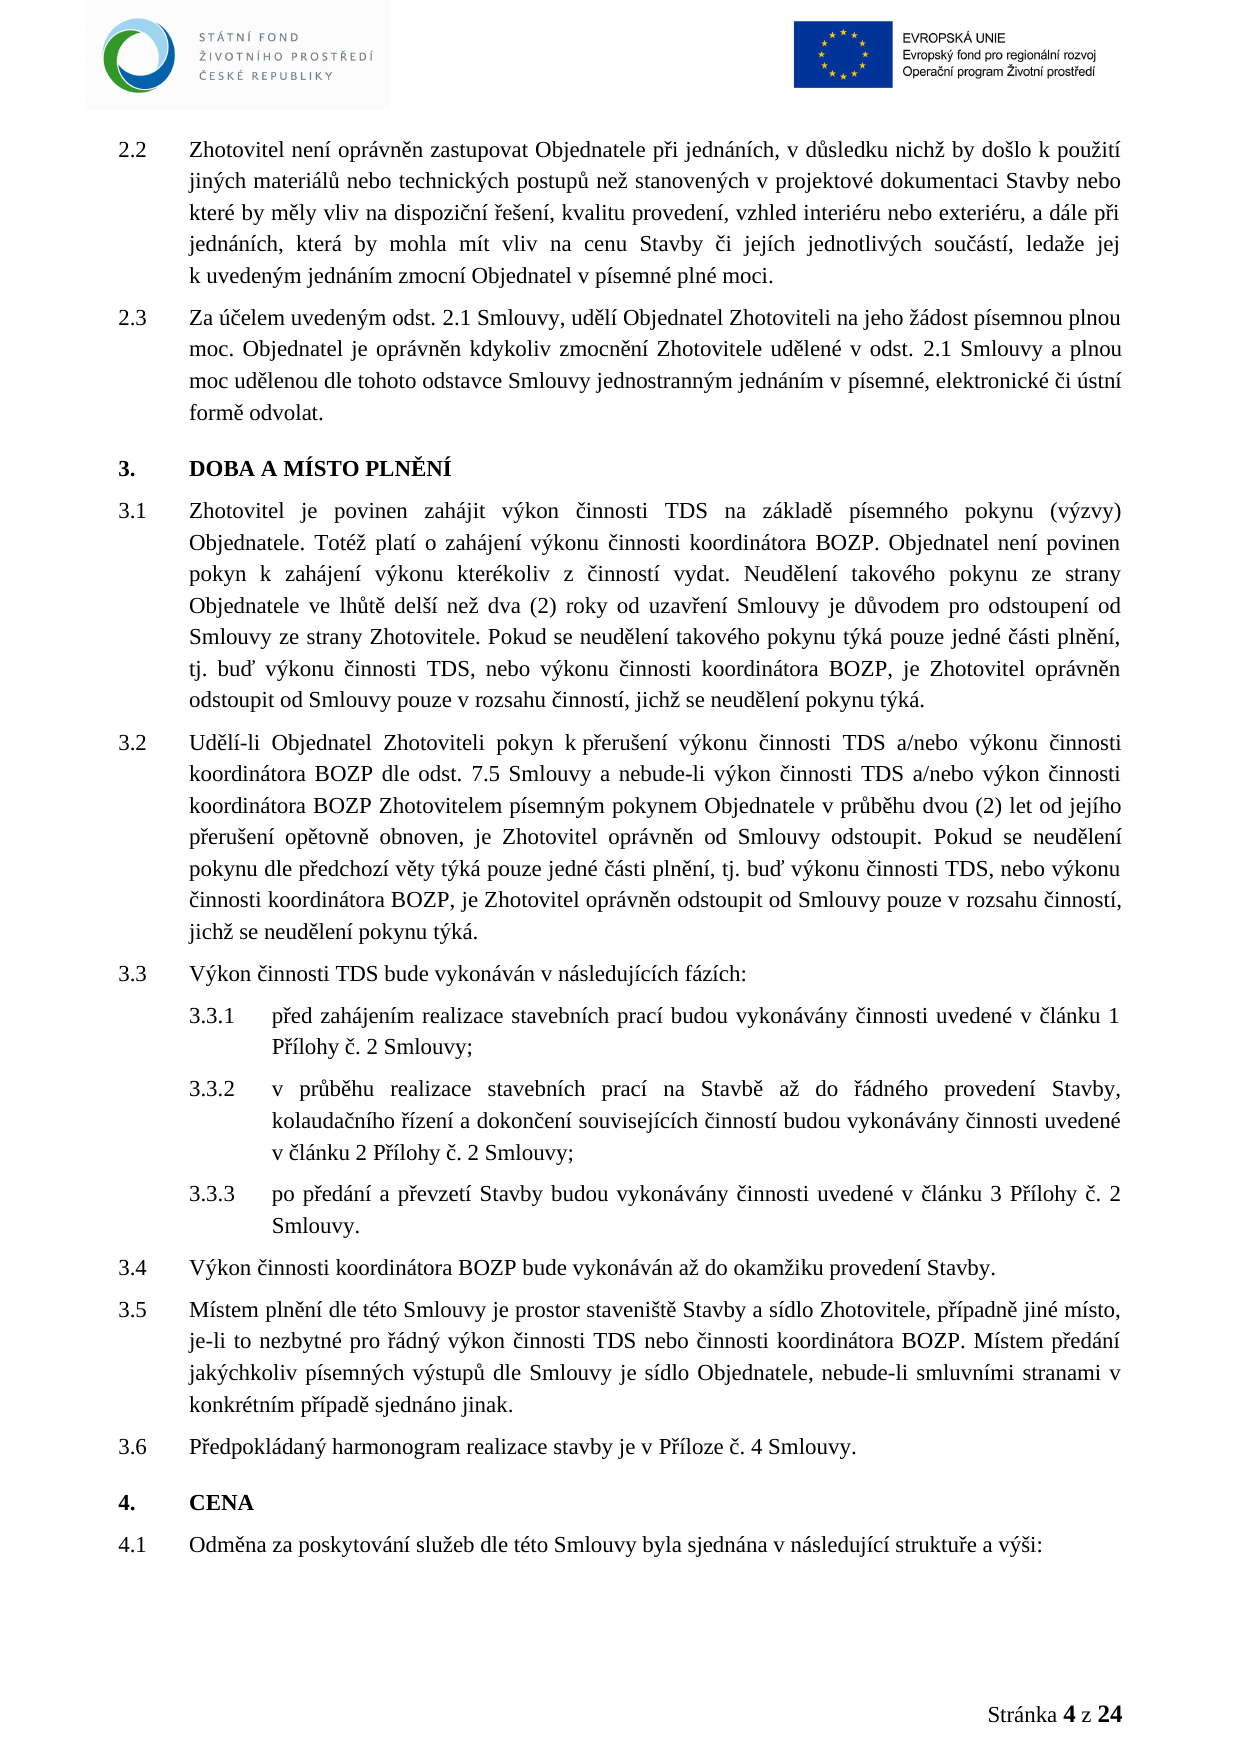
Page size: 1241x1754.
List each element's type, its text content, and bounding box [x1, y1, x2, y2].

list po předání a převzetí Stavby budou vykonávány činnosti uvedené v článku 3 Přílohy č. 2 Smlouvy. [189, 1181, 1122, 1238]
text Předpokládaný harmonogram realizace stavby je v Příloze č. 4 Smlouvy. [118, 1433, 1122, 1459]
text Udělí-li Objednatel Zhotoviteli pokyn k přerušení výkonu činnosti TDS a/nebo výkonu činnosti koordinátora BOZP dle odst. 7.5 Smlouvy a nebude-li výkon činnosti TDS a/nebo výkon činnosti koordinátora BOZP Zhotovitelem písemným pokynem Objednatele v průběhu dvou (2) let od jejího přerušení opětovně obnoven, je Zhotovitel oprávněn od Smlouvy odstoupit. Pokud se neudělení pokynu dle předchozí věty týká pouze jedné části plnění, tj. buď výkonu činnosti TDS, nebo výkonu činnosti koordinátora BOZP, je Zhotovitel oprávněn odstoupit od Smlouvy pouze v rozsahu činností, jichž se neudělení pokynu týká. [118, 728, 1122, 944]
picture [772, 0, 1123, 110]
text Výkon činnosti koordinátora BOZP bude vykonáván až do okamžiku provedení Stavby. [118, 1254, 1122, 1280]
text CENA [118, 1489, 1122, 1516]
text Zhotovitel je povinen zahájit výkon činnosti TDS na základě písemného pokynu (výzvy) Objednatele. Totéž platí o zahájení výkonu činnosti koordinátora BOZP. Objednatel není povinen pokyn k zahájení výkonu kterékoliv z činností vydat. Neudělení takového pokynu ze strany Objednatele ve lhůtě delší než dva (2) roky od uzavření Smlouvy je důvodem pro odstoupení od Smlouvy ze strany Zhotovitele. Pokud se neudělení takového pokynu týká pouze jedné části plnění, tj. buď výkonu činnosti TDS, nebo výkonu činnosti koordinátora BOZP, je Zhotovitel oprávněn odstoupit od Smlouvy pouze v rozsahu činností, jichž se neudělení pokynu týká. [118, 497, 1122, 713]
text DOBA A MÍSTO PLNĚNÍ [118, 455, 1122, 482]
list před zahájením realizace stavebních prací budou vykonávány činnosti uvedené v článku 1 Přílohy č. 2 Smlouvy; [189, 1002, 1122, 1060]
text Odměna za poskytování služeb dle této Smlouvy byla sjednána v následující struktuře a výši: [118, 1531, 1122, 1558]
text Místem plnění dle této Smlouvy je prostor staveniště Stavby a sídlo Zhotovitele, případně jiné místo, je-li to nezbytné pro řádný výkon činnosti TDS nebo činnosti koordinátora BOZP. Místem předání jakýchkoliv písemných výstupů dle Smlouvy je sídlo Objednatele, nebude-li smluvními stranami v konkrétním případě sjednáno jinak. [118, 1296, 1122, 1417]
text Zhotovitel není oprávněn zastupovat Objednatele při jednáních, v důsledku nichž by došlo k použití jiných materiálů nebo technických postupů než stanovených v projektové dokumentaci Stavby nebo které by měly vliv na dispoziční řešení, kvalitu provedení, vzhled interiéru nebo exteriéru, a dále při jednáních, která by mohla mít vliv na cenu Stavby či jejích jednotlivých součástí, ledaže jej k uvedeným jednáním zmocní Objednatel v písemné plné moci. [118, 136, 1122, 288]
text Výkon činnosti TDS bude vykonáván v následujících fázích: [118, 960, 1122, 986]
list v průběhu realizace stavebních prací na Stavbě až do řádného provedení Stavby, kolaudačního řízení a dokončení souvisejících činností budou vykonávány činnosti uvedené v článku 2 Přílohy č. 2 Smlouvy; [189, 1075, 1122, 1165]
picture [85, 1, 390, 110]
text Za účelem uvedeným odst. 2.1 Smlouvy, udělí Objednatel Zhotoviteli na jeho žádost písemnou plnou moc. Objednatel je oprávněn kdykoliv zmocnění Zhotovitele udělené v odst. 2.1 Smlouvy a plnou moc udělenou dle tohoto odstavce Smlouvy jednostranným jednáním v písemné, elektronické či ústní formě odvolat. [118, 304, 1122, 425]
